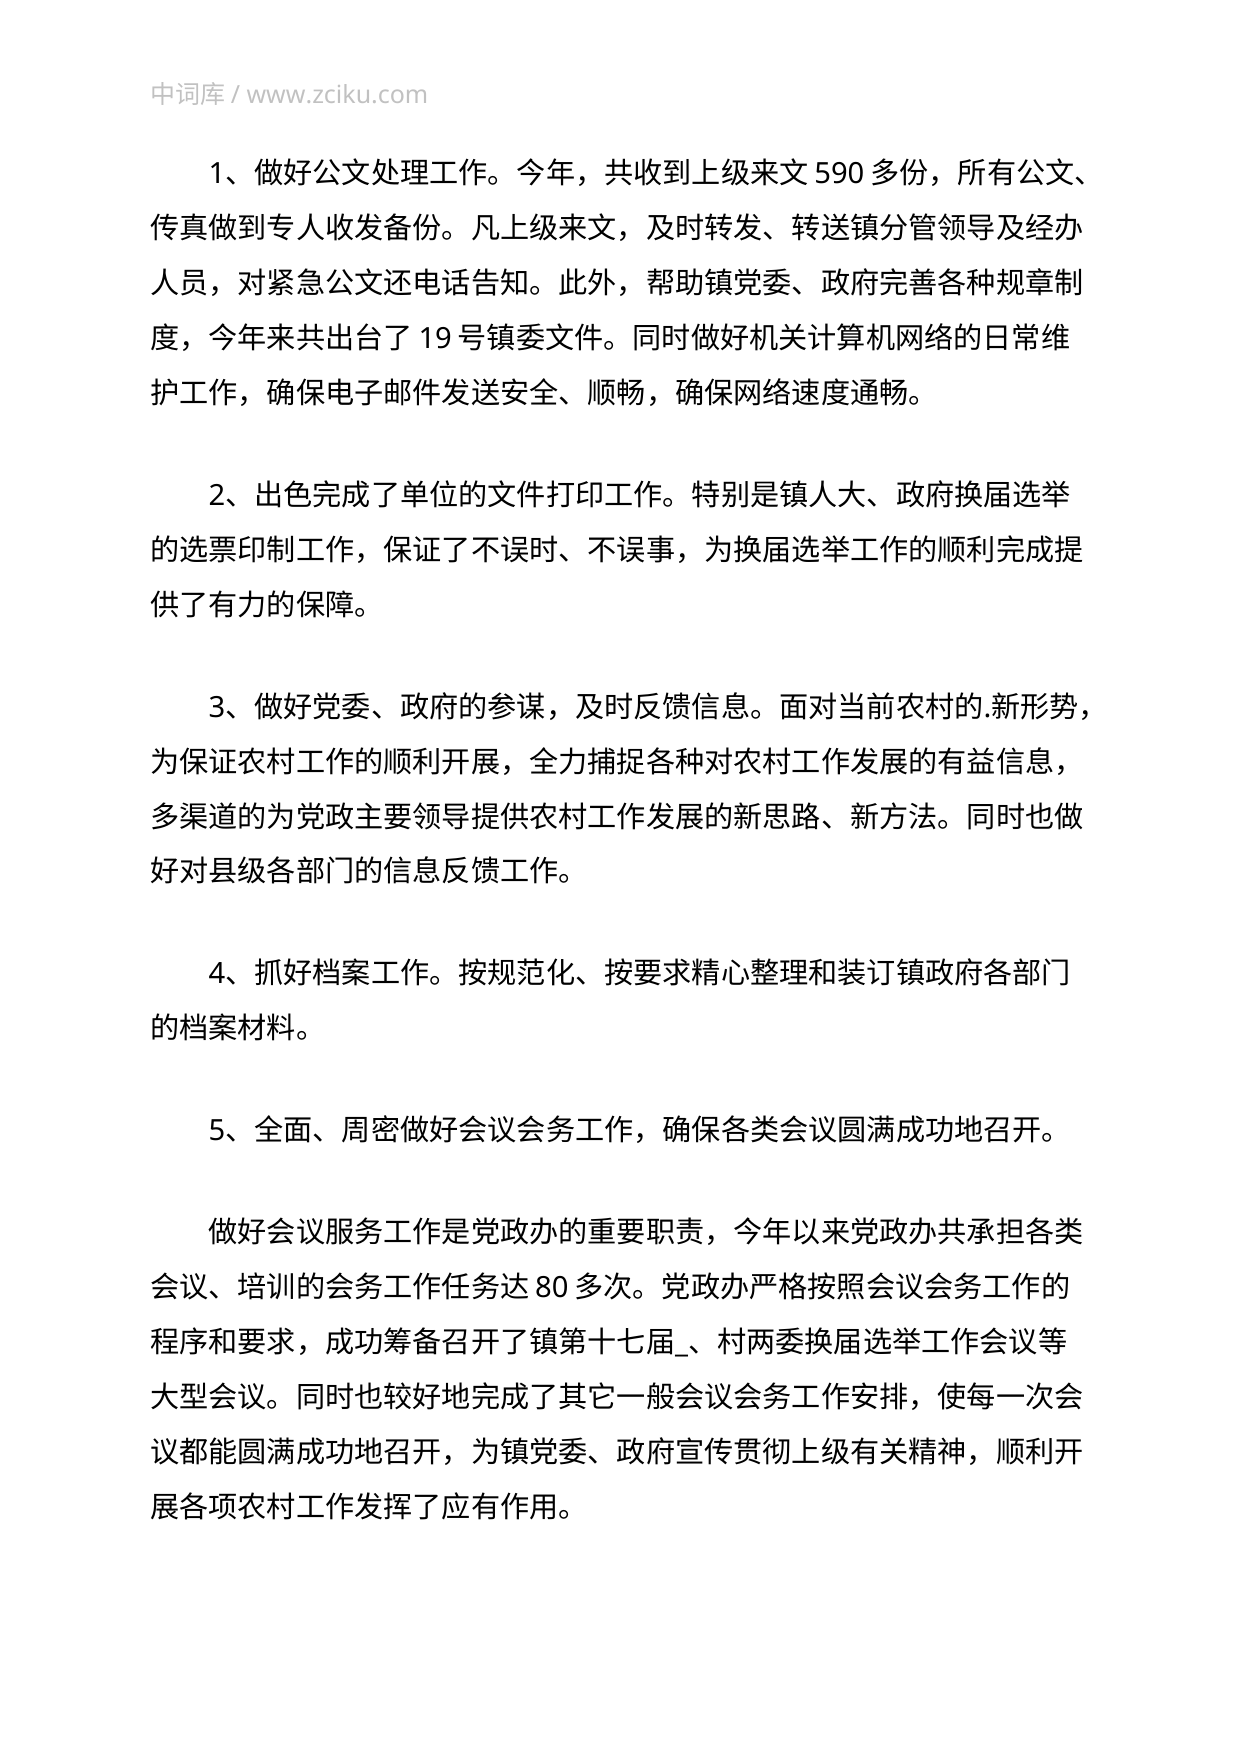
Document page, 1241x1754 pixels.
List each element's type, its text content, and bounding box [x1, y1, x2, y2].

text 5、全面、周密做好会议会务工作，确保各类会议圆满成功地召开。 [150, 1107, 1090, 1149]
text 1、做好公文处理工作。今年，共收到上级来文590多份，所有公文、传真做到专人收发备份。凡上级来文，及时转发、转送镇分管领导及经办人员，对紧急公文还电话告知。此外，帮助镇党委、政府完善各种规章制度，今年来共出台了19号镇委文件。同时做好机关计算机网络的日常维护工作，确保电子邮件发送安全、顺畅，确保网络速度通畅。 [150, 150, 1090, 412]
text 2、出色完成了单位的文件打印工作。特别是镇人大、政府换届选举的选票印制工作，保证了不误时、不误事，为换届选举工作的顺利完成提供了有力的保障。 [150, 472, 1090, 624]
text 4、抓好档案工作。按规范化、按要求精心整理和装订镇政府各部门的档案材料。 [150, 950, 1090, 1047]
text 3、做好党委、政府的参谋，及时反馈信息。面对当前农村的.新形势，为保证农村工作的顺利开展，全力捕捉各种对农村工作发展的有益信息，多渠道的为党政主要领导提供农村工作发展的新思路、新方法。同时也做好对县级各部门的信息反馈工作。 [150, 683, 1090, 890]
text 做好会议服务工作是党政办的重要职责，今年以来党政办共承担各类会议、培训的会务工作任务达80多次。党政办严格按照会议会务工作的程序和要求，成功筹备召开了镇第十七届_、村两委换届选举工作会议等大型会议。同时也较好地完成了其它一般会议会务工作安排，使每一次会议都能圆满成功地召开，为镇党委、政府宣传贯彻上级有关精神，顺利开展各项农村工作发挥了应有作用。 [150, 1208, 1090, 1526]
